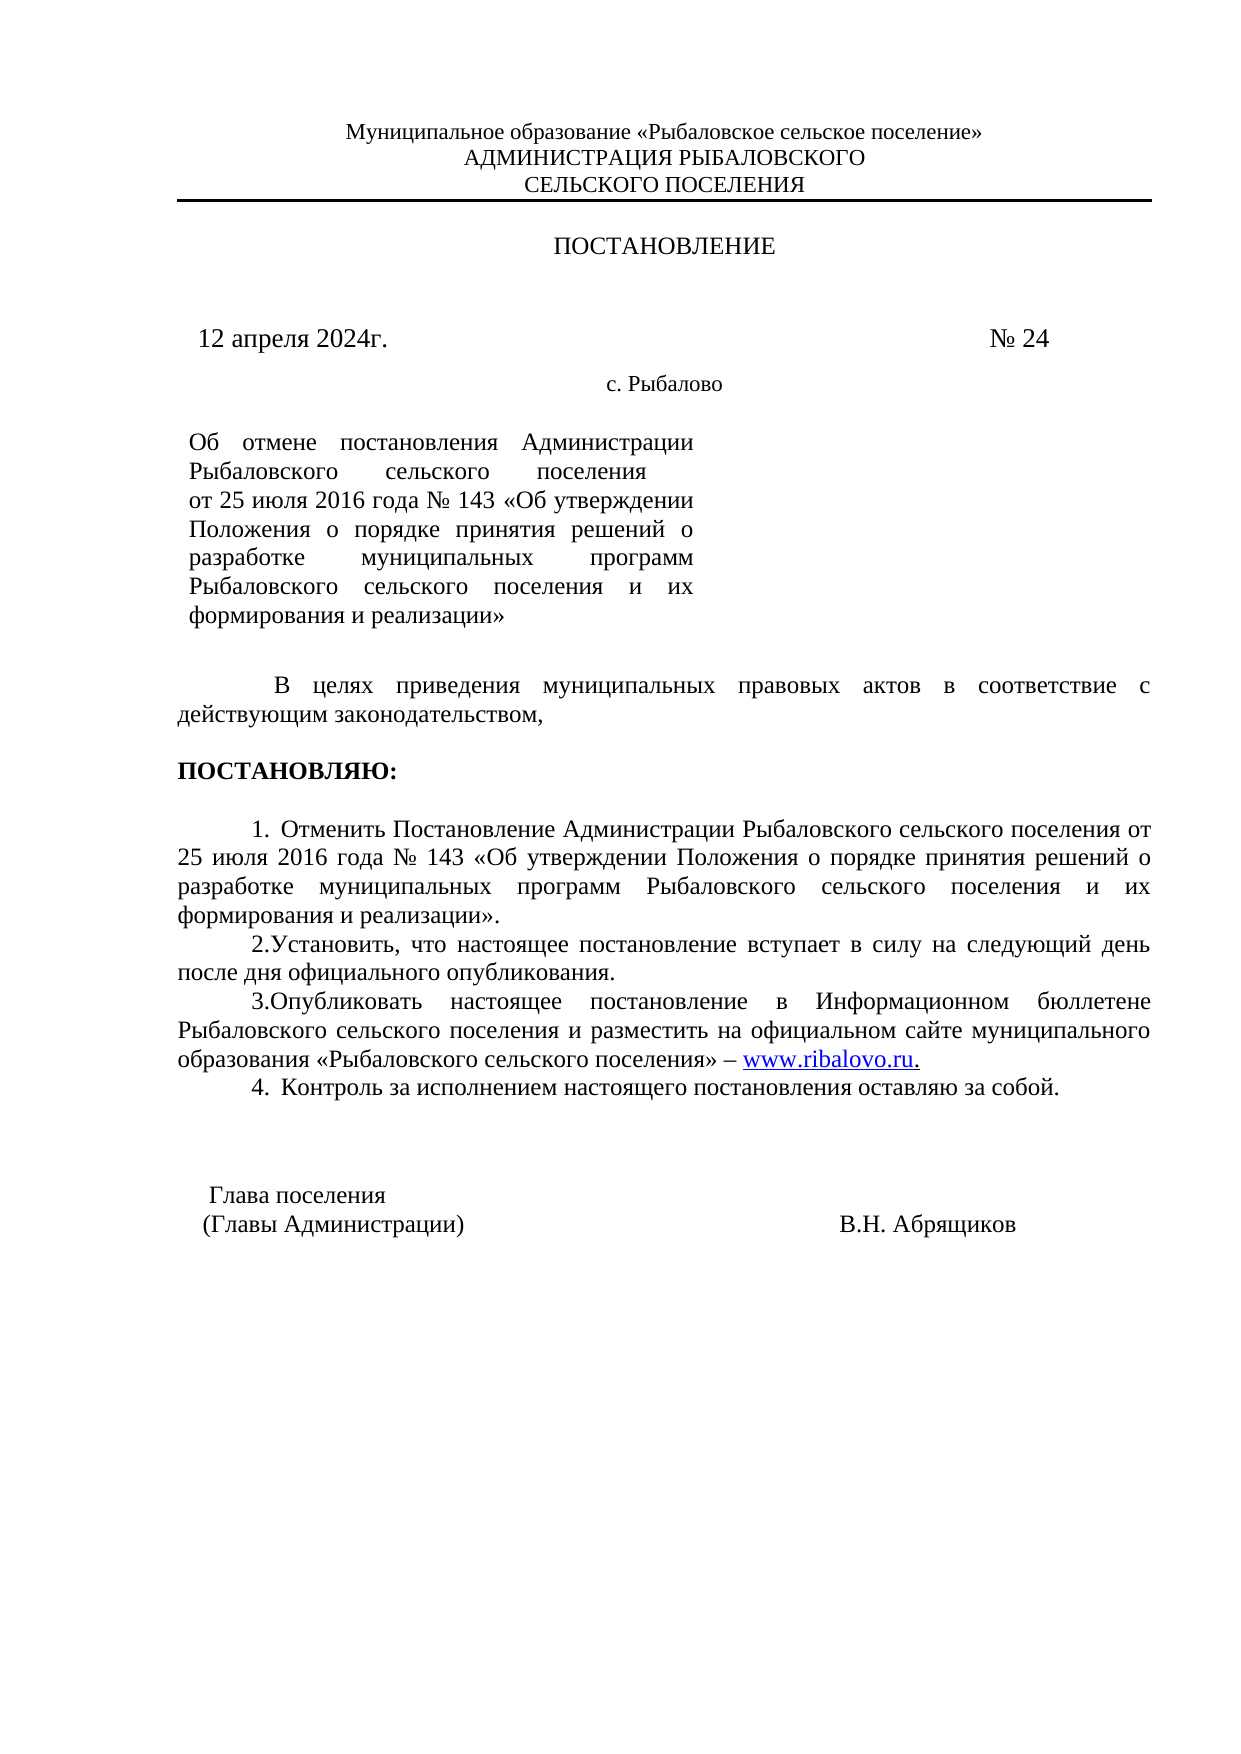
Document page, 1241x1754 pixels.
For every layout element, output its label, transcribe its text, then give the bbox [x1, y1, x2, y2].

list Отменить Постановление Администрации Рыбаловского сельского поселения от 25 июля 2016 года № 143 «Об утверждении Положения о порядке принятия решений о разработке муниципальных программ Рыбаловского сельского поселения и их формирования и реализации». [177, 814, 1152, 929]
text ПОСТАНОВЛЕНИЕ [177, 231, 1152, 260]
list Опубликовать настоящее постановление в Информационном бюллетене Рыбаловского сельского поселения и разместить на официальном сайте муниципального образования «Рыбаловского сельского поселения» – www.ribalovo.ru. [177, 986, 1152, 1072]
text АДМИНИСТРАЦИЯ РЫБАЛОВСКОГО [177, 144, 1152, 171]
text Муниципальное образование «Рыбаловское сельское поселение» [177, 118, 1152, 144]
text (Главы Администрации) В.Н. Абрящиков [177, 1209, 1152, 1237]
text 12 апреля 2024г. № 24 [177, 322, 1152, 353]
text с. Рыбалово [177, 370, 1152, 396]
table_header Об отмене постановления Администрации Рыбаловского сельского поселения от 25 июля 2016 года № 143 «Об утверждении Положения о порядке принятия решений о разработке муниципальных программ Рыбаловского сельского поселения и их формирования и реализации» [177, 428, 705, 629]
list Контроль за исполнением настоящего постановления оставляю за собой. [177, 1072, 1152, 1101]
text СЕЛЬСКОГО ПОСЕЛЕНИЯ [177, 171, 1152, 199]
text Глава поселения [177, 1180, 1152, 1209]
text В целях приведения муниципальных правовых актов в соответствие с действующим законодательством, [177, 670, 1152, 727]
list Установить, что настоящее постановление вступает в силу на следующий день после дня официального опубликования. [177, 929, 1152, 986]
text ПОСТАНОВЛЯЮ: [177, 756, 1152, 785]
